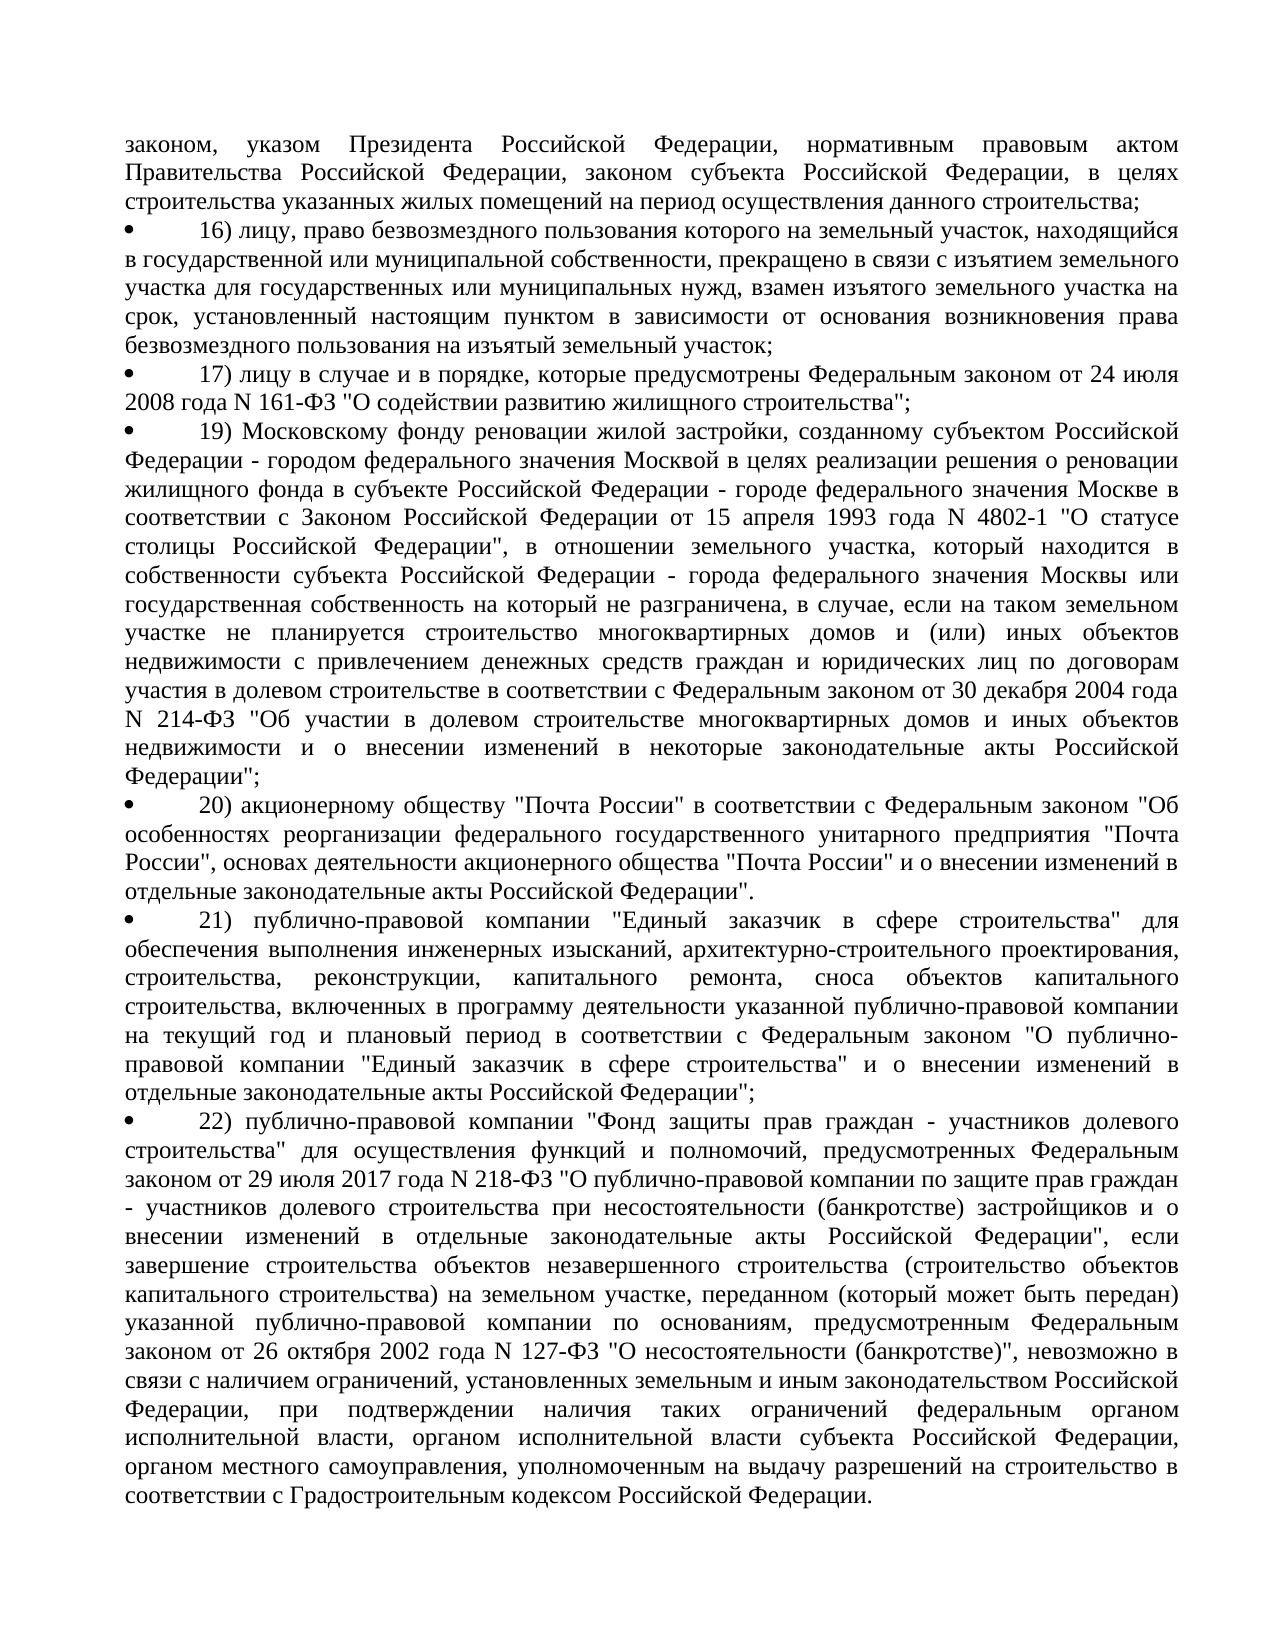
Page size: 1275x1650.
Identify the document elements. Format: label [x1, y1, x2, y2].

table_cell [118, 118, 1186, 1519]
